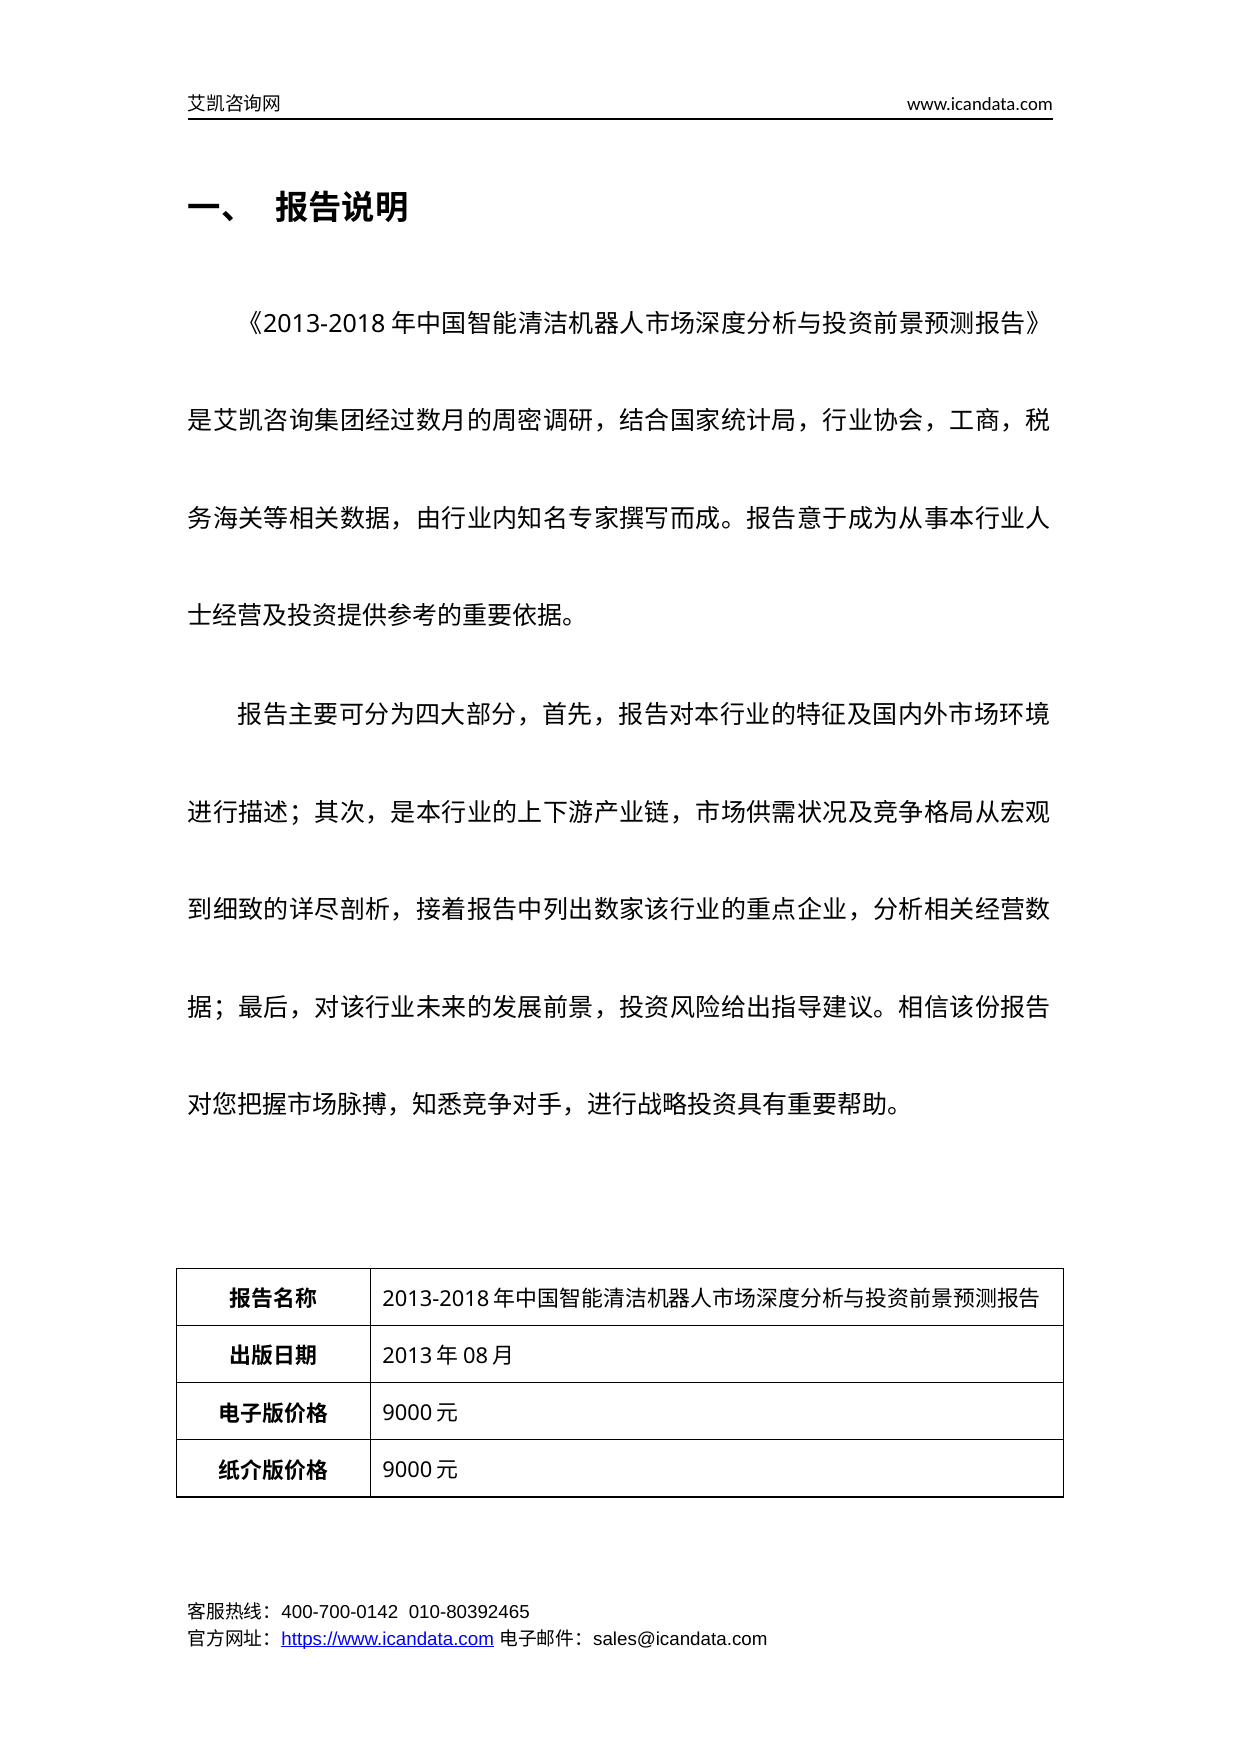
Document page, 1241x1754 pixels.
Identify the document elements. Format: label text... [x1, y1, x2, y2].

table_cell 纸介版价格 [177, 1440, 370, 1496]
table_header 2013-2018年中国智能清洁机器人市场深度分析与投资前景预测报告 [371, 1269, 1063, 1325]
table_cell 9000元 [371, 1383, 1063, 1439]
text 报告主要可分为四大部分，首先，报告对本行业的特征及国内外市场环境进行描述；其次，是本行业的上下游产业链，市场供需状况及竞争格局从宏观到细致的详尽剖析，接着报告中列出数家该行业的重点企业，分析相关经营数据；最后，对该行业未来的发展前景，投资风险给出指导建议。相信该份报告对您把握市场脉搏，知悉竞争对手，进行战略投资具有重要帮助。 [187, 681, 1053, 1136]
table_cell 出版日期 [177, 1326, 370, 1382]
table_cell 电子版价格 [177, 1383, 370, 1439]
subtitle 报告说明 [187, 172, 1053, 237]
table_cell 2013年08月 [371, 1326, 1063, 1382]
table_header 报告名称 [177, 1269, 370, 1325]
text 《2013-2018年中国智能清洁机器人市场深度分析与投资前景预测报告》是艾凯咨询集团经过数月的周密调研，结合国家统计局，行业协会，工商，税务海关等相关数据，由行业内知名专家撰写而成。报告意于成为从事本行业人士经营及投资提供参考的重要依据。 [187, 289, 1053, 646]
table_cell 9000元 [371, 1440, 1063, 1496]
